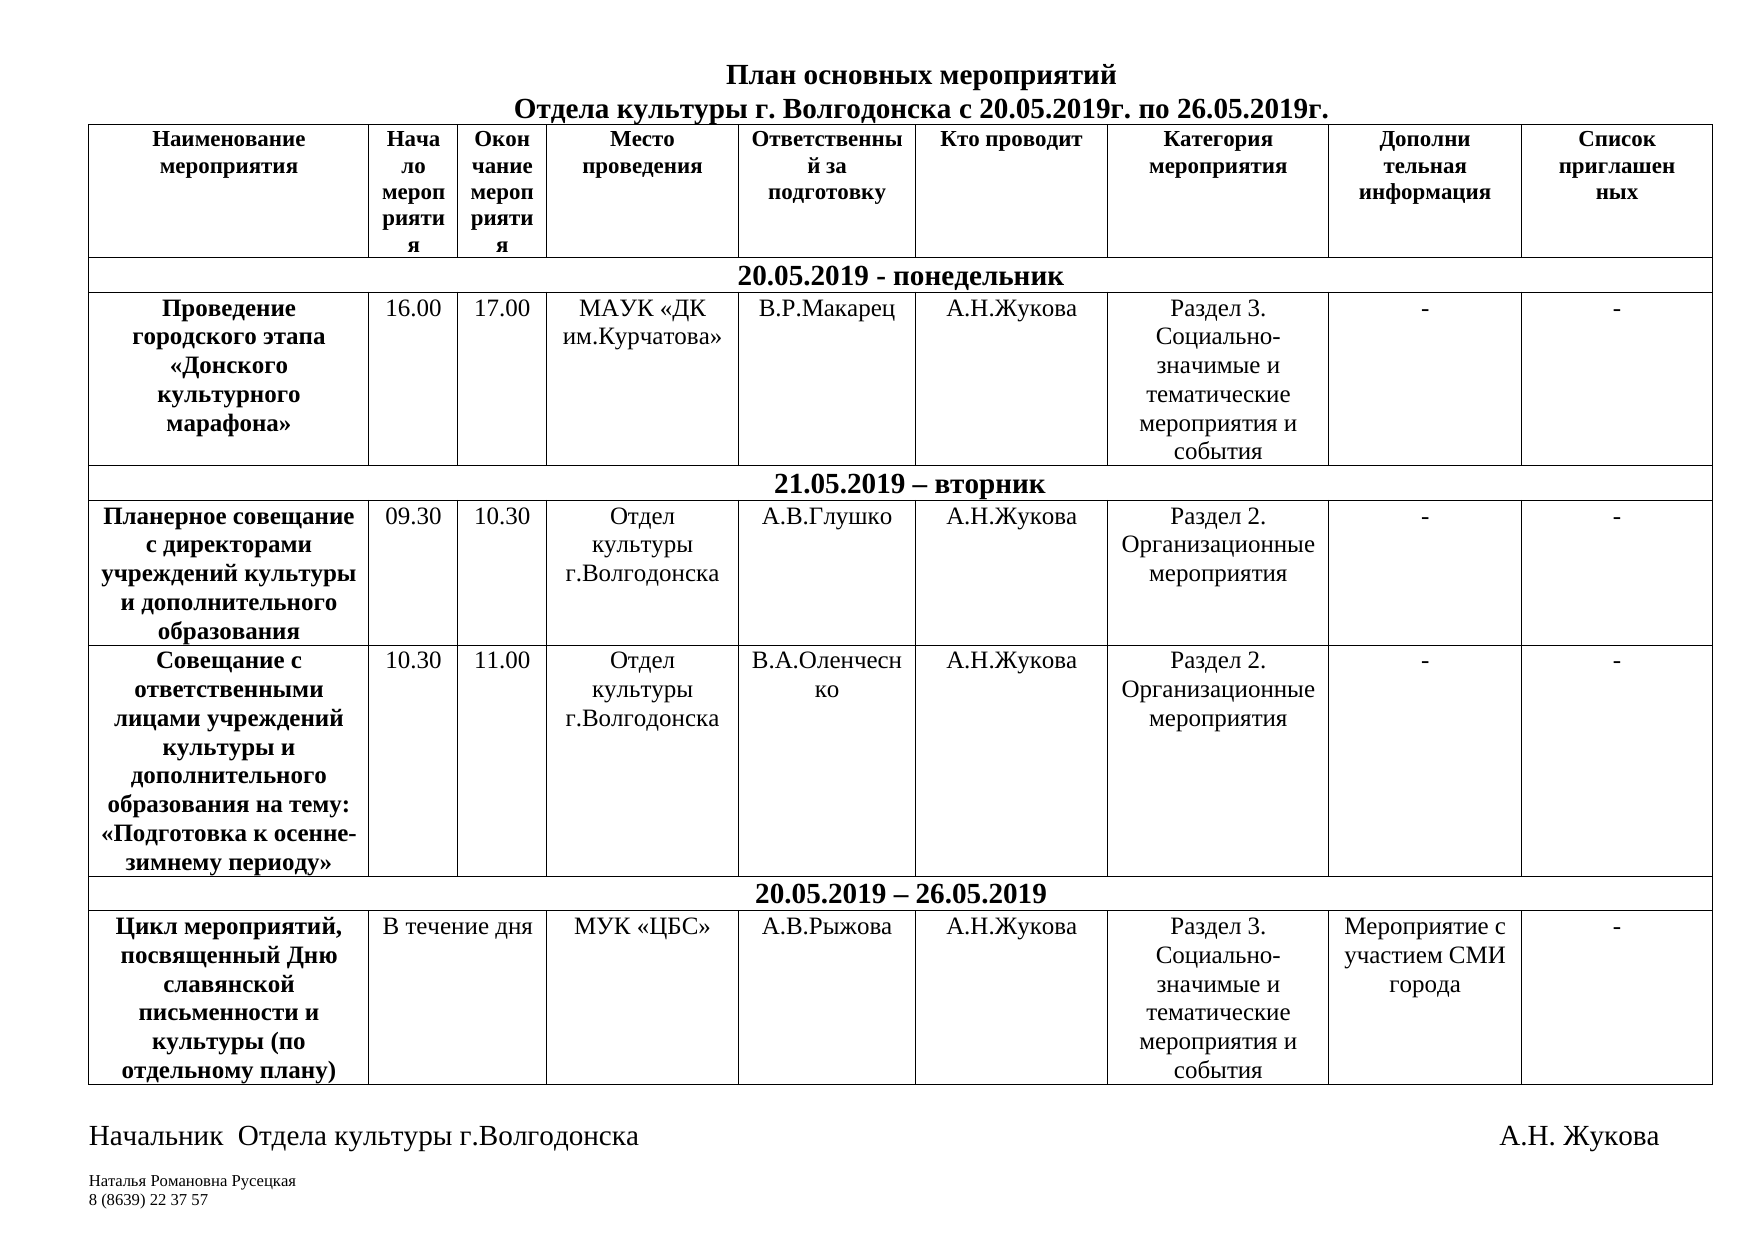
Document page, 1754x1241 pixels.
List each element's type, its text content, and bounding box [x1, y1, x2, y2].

table_cell А.Н.Жукова [916, 911, 1107, 1084]
table_cell А.В.Рыжова [739, 911, 915, 1084]
table_header Дополни тельная информация [1329, 125, 1521, 257]
table_header Ответственный за подготовку [739, 125, 915, 257]
table_cell В.Р.Макарец [739, 293, 915, 465]
text Начальник Отдела культуры г.Волгодонска А.Н. Жукова [88, 1118, 1665, 1152]
table_cell - [1329, 646, 1521, 876]
table_cell Совещание с ответственными лицами учреждений культуры и дополнительного образования на тему: «Подготовка к осенне-зимнему периоду» [89, 646, 368, 876]
table_cell - [1329, 293, 1521, 465]
table_header Категория мероприятия [1108, 125, 1328, 257]
table_cell 17.00 [458, 293, 546, 465]
table_cell МУК «ЦБС» [547, 911, 738, 1084]
table_cell - [1522, 293, 1712, 465]
table_cell 11.00 [458, 646, 546, 876]
table_cell А.Н.Жукова [916, 293, 1107, 465]
text Наталья Романовна Русецкая [88, 1171, 1665, 1190]
table_cell Отдел культуры г.Волгодонска [547, 646, 738, 876]
table_cell Отдел культуры г.Волгодонска [547, 501, 738, 644]
table_header Окончание мероприятия [458, 125, 546, 257]
table_cell - [1522, 501, 1712, 644]
text План основных мероприятий [177, 57, 1665, 91]
table_header Начало мероприятия [369, 125, 457, 257]
table_cell В.А.Оленчеснко [739, 646, 915, 876]
table_header Кто проводит [916, 125, 1107, 257]
table_cell Раздел 3. Социально-значимые и тематические мероприятия и события [1108, 911, 1328, 1084]
table_cell Планерное совещание с директорами учреждений культуры и дополнительного образования [89, 501, 368, 644]
table_header Место проведения [547, 125, 738, 257]
table_cell Цикл мероприятий, посвященный Дню славянской письменности и культуры (по отдельному плану) [89, 911, 368, 1084]
table_cell 20.05.2019 - понедельник [89, 258, 1712, 292]
table_cell - [1522, 646, 1712, 876]
table_cell Раздел 3. Социально-значимые и тематические мероприятия и события [1108, 293, 1328, 465]
table_header Наименование мероприятия [89, 125, 368, 257]
table_cell Раздел 2. Организационные мероприятия [1108, 646, 1328, 876]
table_cell 10.30 [369, 646, 457, 876]
table_cell Проведение городского этапа «Донского культурного марафона» [89, 293, 368, 465]
table_cell 21.05.2019 – вторник [89, 466, 1712, 500]
table_cell Мероприятие с участием СМИ города [1329, 911, 1521, 1084]
text 8 (8639) 22 37 57 [88, 1190, 1665, 1209]
table_cell - [1329, 501, 1521, 644]
table_cell А.Н.Жукова [916, 501, 1107, 644]
table_cell А.В.Глушко [739, 501, 915, 644]
table_cell 10.30 [458, 501, 546, 644]
table_cell МАУК «ДК им.Курчатова» [547, 293, 738, 465]
table_cell В течение дня [369, 911, 546, 1084]
table_cell 09.30 [369, 501, 457, 644]
text Отдела культуры г. Волгодонска с 20.05.2019г. по 26.05.2019г. [177, 91, 1665, 124]
table_cell 16.00 [369, 293, 457, 465]
table_cell Раздел 2. Организационные мероприятия [1108, 501, 1328, 644]
table_cell - [1522, 911, 1712, 1084]
table_header Список приглашен ных [1522, 125, 1712, 257]
table_cell 20.05.2019 – 26.05.2019 [89, 877, 1712, 910]
table_cell А.Н.Жукова [916, 646, 1107, 876]
